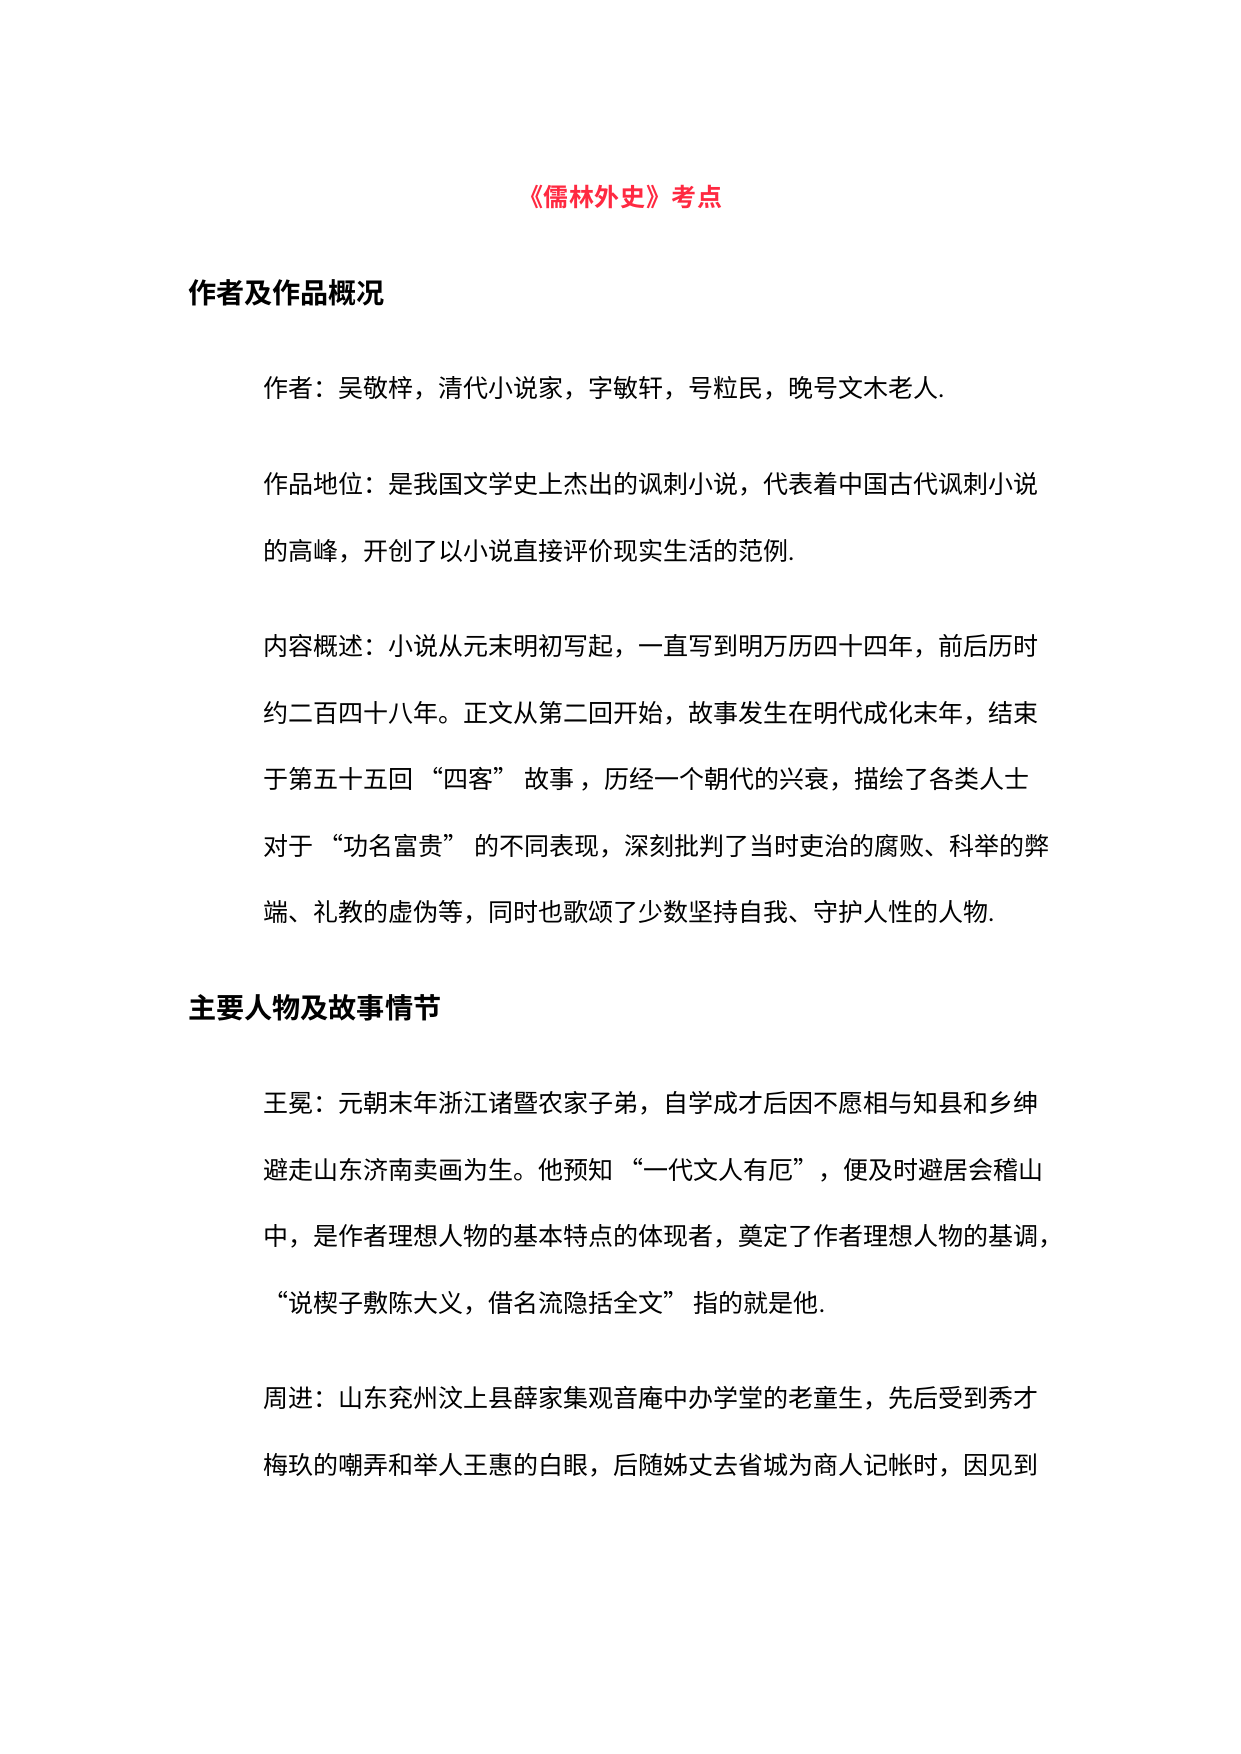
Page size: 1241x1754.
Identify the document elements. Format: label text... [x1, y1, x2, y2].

text 《儒林外史》考点 [188, 162, 1052, 229]
subtitle 主要人物及故事情节 [188, 973, 1052, 1039]
text 作品地位：是我国文学史上杰出的讽刺小说，代表着中国古代讽刺小说的高峰，开创了以小说直接评价现实生活的范例. [263, 449, 1052, 582]
text 内容概述：小说从元末明初写起，一直写到明万历四十四年，前后历时约二百四十八年。正文从第二回开始，故事发生在明代成化末年，结束于第五十五回 “四客” 故事 ，历经一个朝代的兴衰，描绘了各类人士对于 “功名富贵” 的不同表现，深刻批判了当时吏治的腐败、科举的弊端、礼教的虚伪等，同时也歌颂了少数坚持自我、守护人性的人物. [263, 611, 1052, 944]
text 王冕：元朝末年浙江诸暨农家子弟，自学成才后因不愿相与知县和乡绅避走山东济南卖画为生。他预知 “一代文人有厄”，便及时避居会稽山中，是作者理想人物的基本特点的体现者，奠定了作者理想人物的基调，“说楔子敷陈大义，借名流隐括全文” 指的就是他. [263, 1068, 1052, 1334]
subtitle 作者及作品概况 [188, 258, 1052, 324]
text 作者：吴敬梓，清代小说家，字敏轩，号粒民，晚号文木老人. [263, 354, 1052, 420]
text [263, 1363, 1052, 1496]
